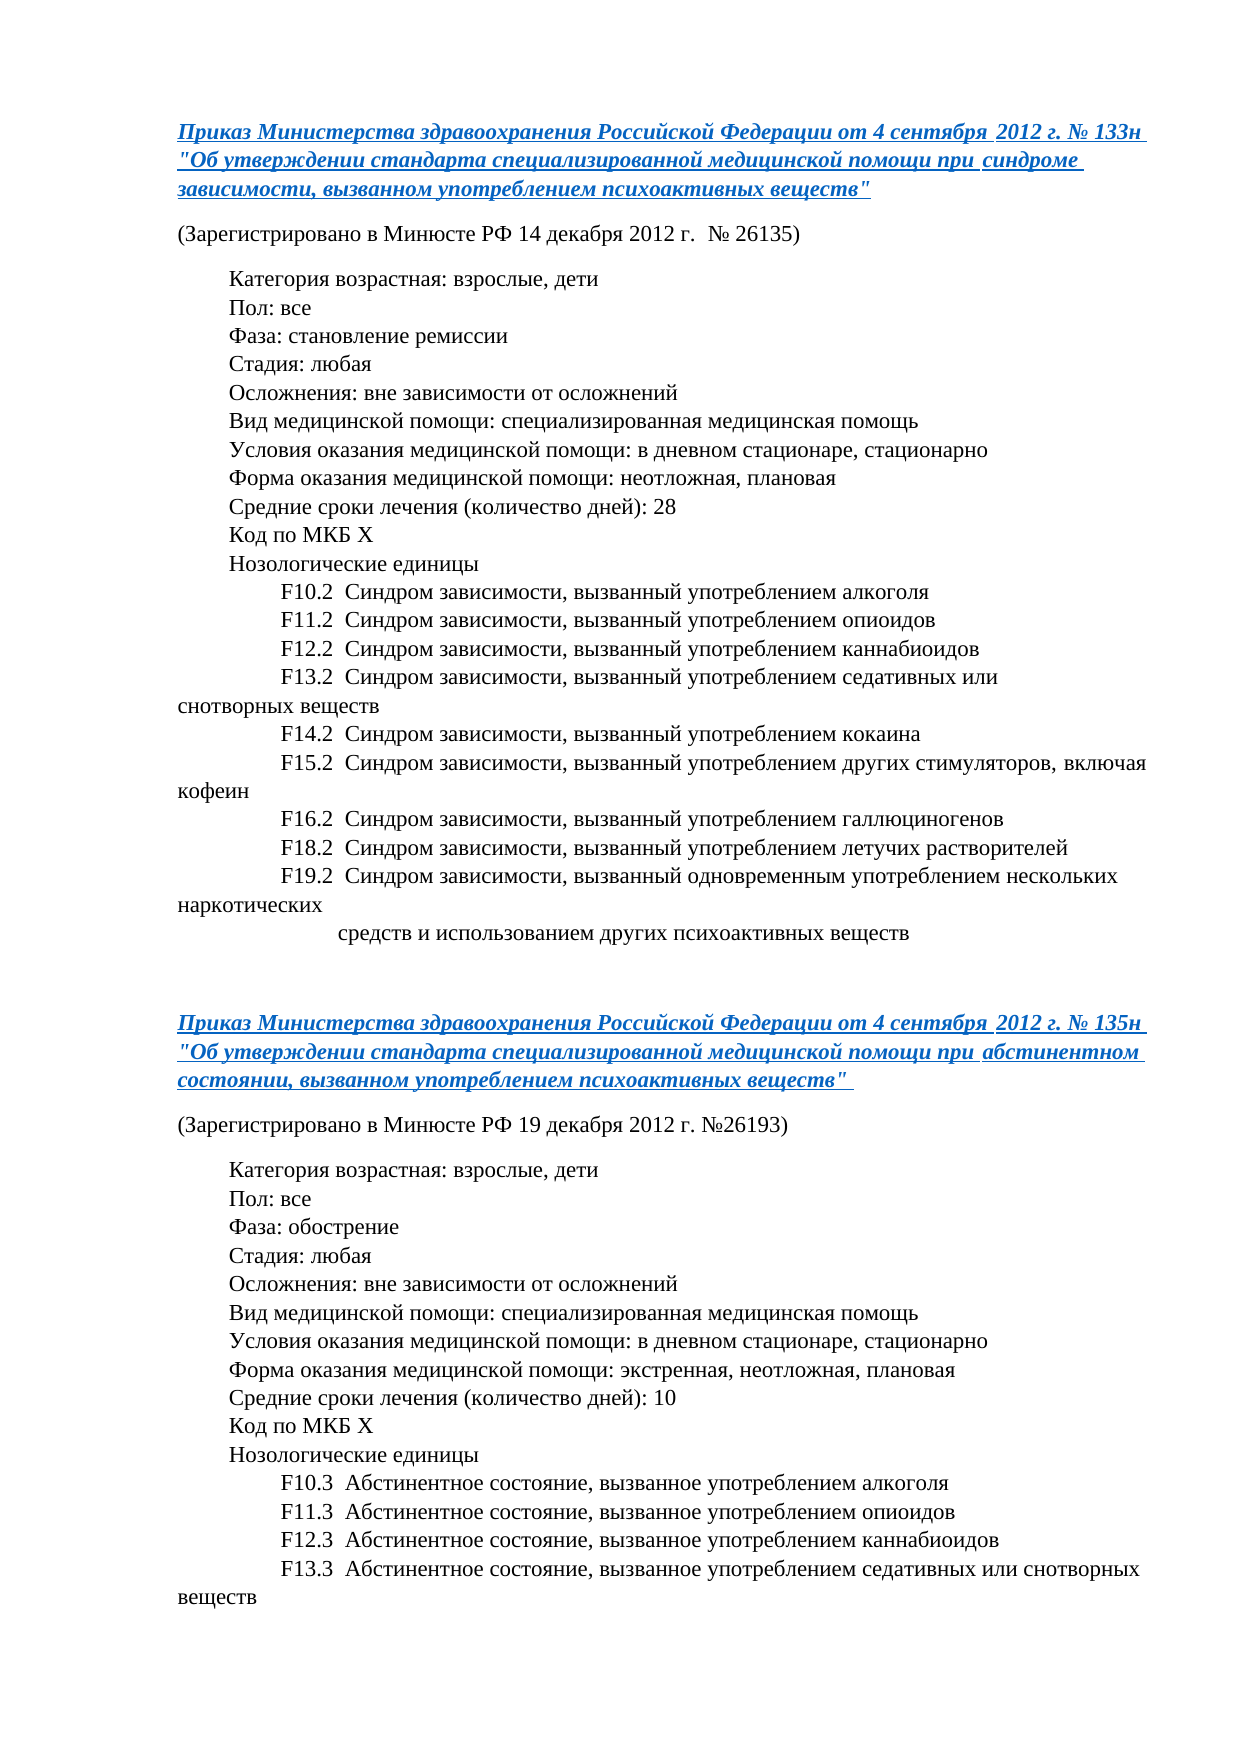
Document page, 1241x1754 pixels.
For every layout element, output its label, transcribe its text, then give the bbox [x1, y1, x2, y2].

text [177, 1157, 1152, 1609]
text Приказ Министерства здравоохранения Российской Федерации от 4 сентября 2012 г. № 135н "Об утверждении стандарта специализированной медицинской помощи при абстинентном состоянии, вызванном употреблением психоактивных веществ" [177, 1009, 1152, 1093]
text Категория возрастная: взрослые, дети Пол: все Фаза: становление ремиссии Стадия: любая Осложнения: вне зависимости от осложнений Вид медицинской помощи: специализированная медицинская помощь Условия оказания медицинской помощи: в дневном стационаре, стационарно Форма оказания медицинской помощи: неотложная, плановая Средние сроки лечения (количество дней): 28 Код по МКБ X Нозологические единицы F10.2 Синдром зависимости, вызванный употреблением алкоголя F11.2 Синдром зависимости, вызванный употреблением опиоидов F12.2 Синдром зависимости, вызванный употреблением каннабиоидов F13.2 Синдром зависимости, вызванный употреблением седативных или снотворных веществ F14.2 Синдром зависимости, вызванный употреблением кокаина F15.2 Синдром зависимости, вызванный употреблением других стимуляторов, включая кофеин F16.2 Синдром зависимости, вызванный употреблением галлюциногенов F18.2 Синдром зависимости, вызванный употреблением летучих растворителей F19.2 Синдром зависимости, вызванный одновременным употреблением нескольких наркотических средств и использованием других психоактивных веществ [177, 265, 1152, 946]
text Приказ Министерства здравоохранения Российской Федерации от 4 сентября 2012 г. № 133н "Об утверждении стандарта специализированной медицинской помощи при синдроме зависимости, вызванном употреблением психоактивных веществ" [177, 118, 1152, 201]
text (Зарегистрировано в Минюсте РФ 19 декабря 2012 г. №26193) [177, 1111, 1152, 1138]
text (Зарегистрировано в Минюсте РФ 14 декабря 2012 г. № 26135) [177, 220, 1152, 246]
